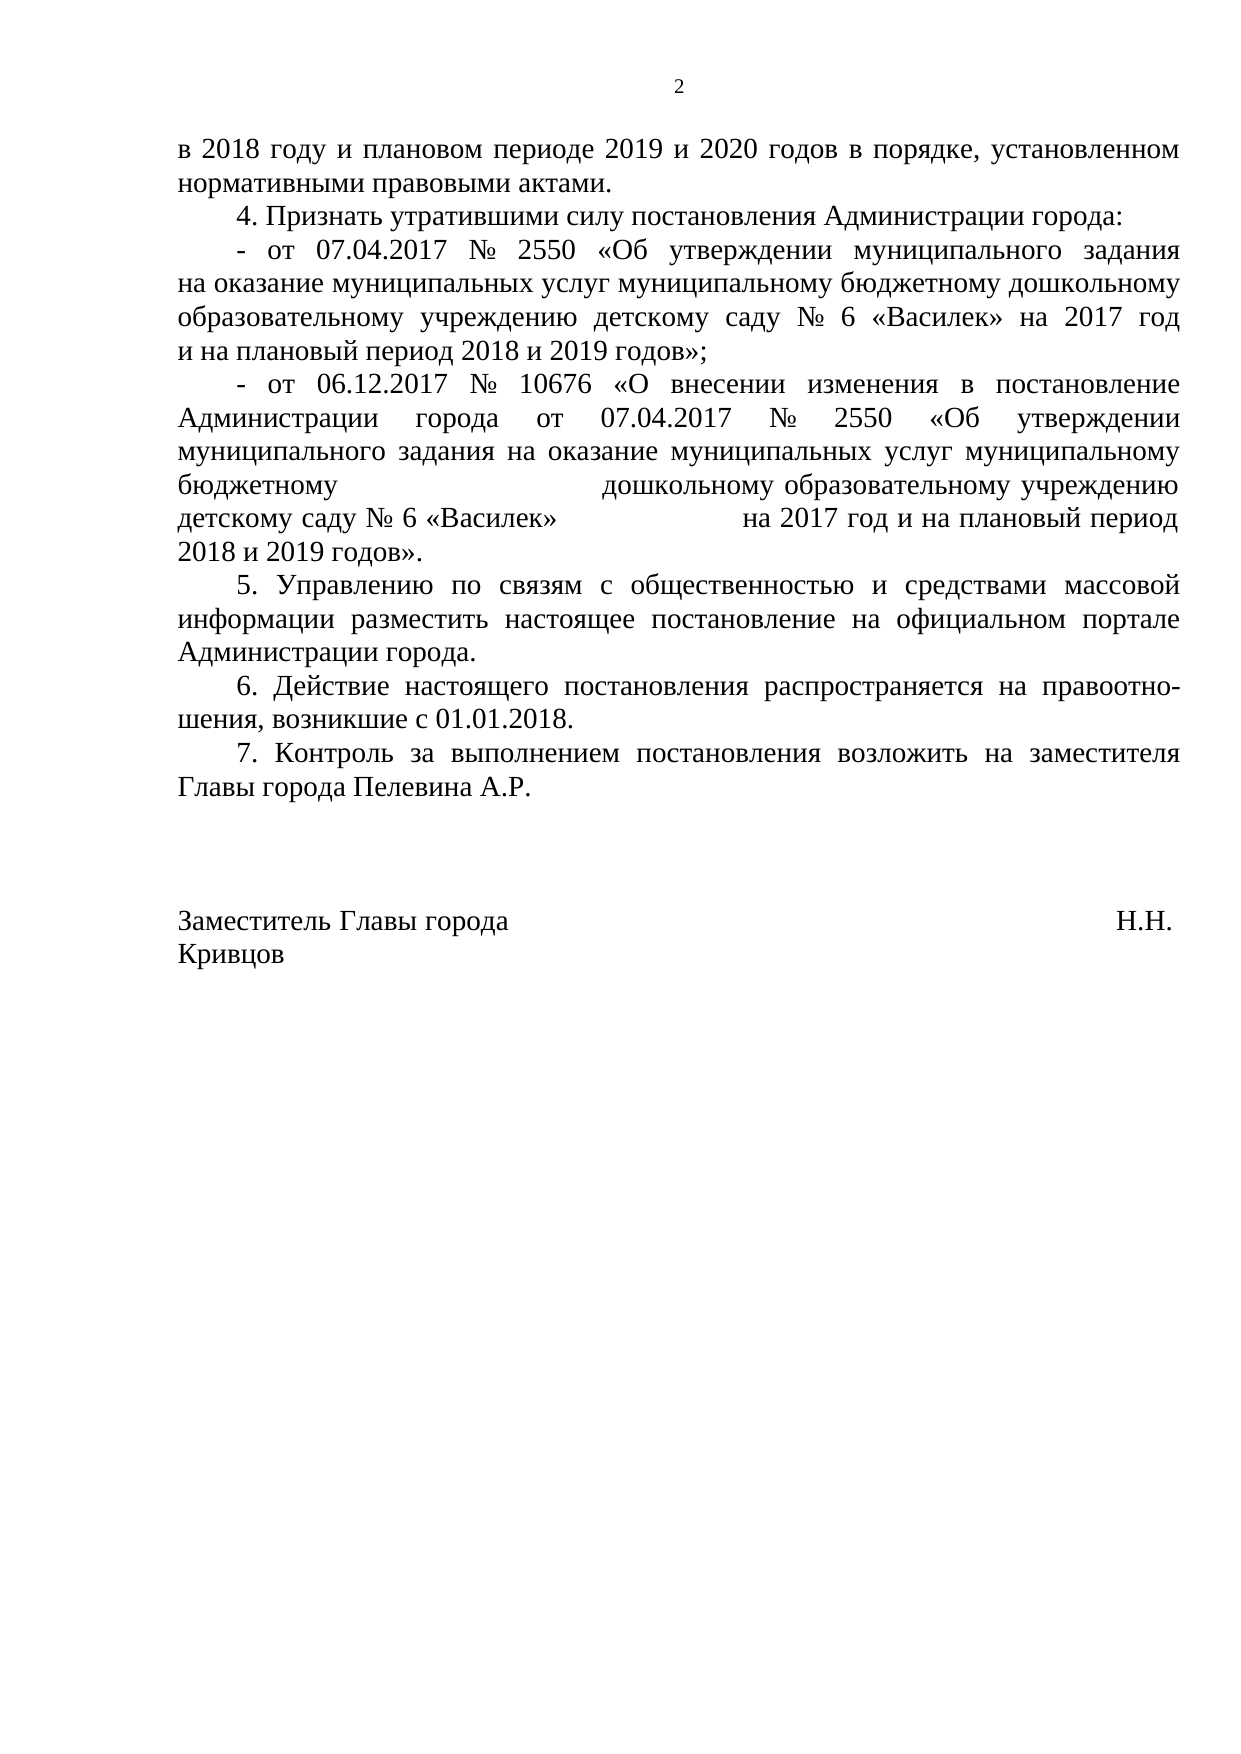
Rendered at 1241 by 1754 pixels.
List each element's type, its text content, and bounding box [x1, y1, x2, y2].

text 7. Контроль за выполнением постановления возложить на заместителя Главы города Пелевина А.Р. [177, 735, 1181, 802]
text 6. Действие настоящего постановления распространяется на правоотно- шения, возникшие с 01.01.2018. [177, 668, 1181, 735]
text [177, 131, 1181, 198]
text - от 06.12.2017 № 10676 «О внесении изменения в постановление Администрации города от 07.04.2017 № 2550 «Об утверждении муниципального задания на оказание муниципальных услуг муниципальному бюджетному дошкольному образовательному учреждению детскому саду № 6 «Василек» на 2017 год и на плановый период 2018 и 2019 годов». [177, 366, 1181, 567]
text - от 07.04.2017 № 2550 «Об утверждении муниципального задания на оказание муниципальных услуг муниципальному бюджетному дошкольному образовательному учреждению детскому саду № 6 «Василек» на 2017 год и на плановый период 2018 и 2019 годов»; [177, 232, 1181, 366]
text Заместитель Главы города Н.Н. Кривцов [177, 903, 1181, 970]
text 5. Управлению по связям с общественностью и средствами массовой информации разместить настоящее постановление на официальном портале Администрации города. [177, 567, 1181, 668]
text 4. Признать утратившими силу постановления Администрации города: [177, 198, 1181, 232]
